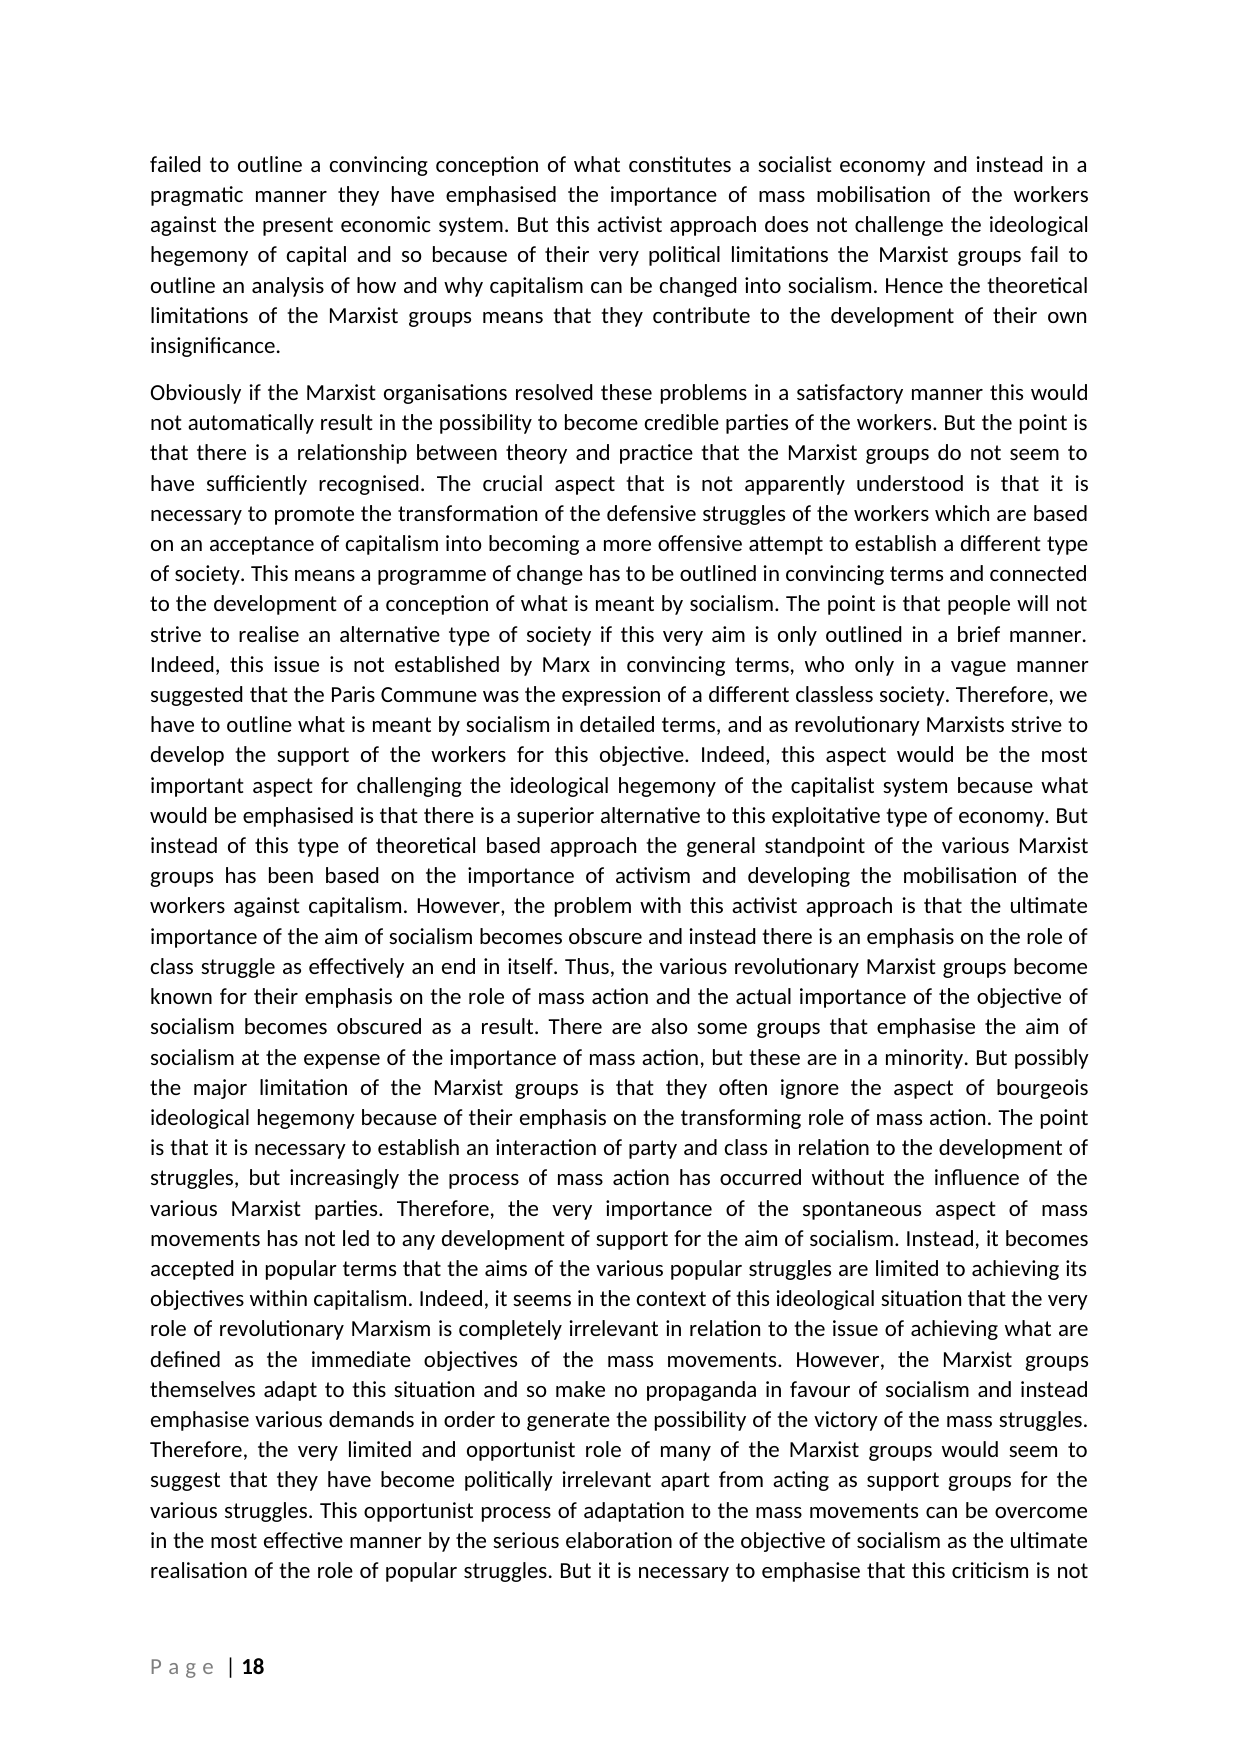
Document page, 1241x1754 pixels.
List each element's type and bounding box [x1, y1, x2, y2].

text [150, 150, 1090, 359]
text [150, 378, 1090, 1584]
